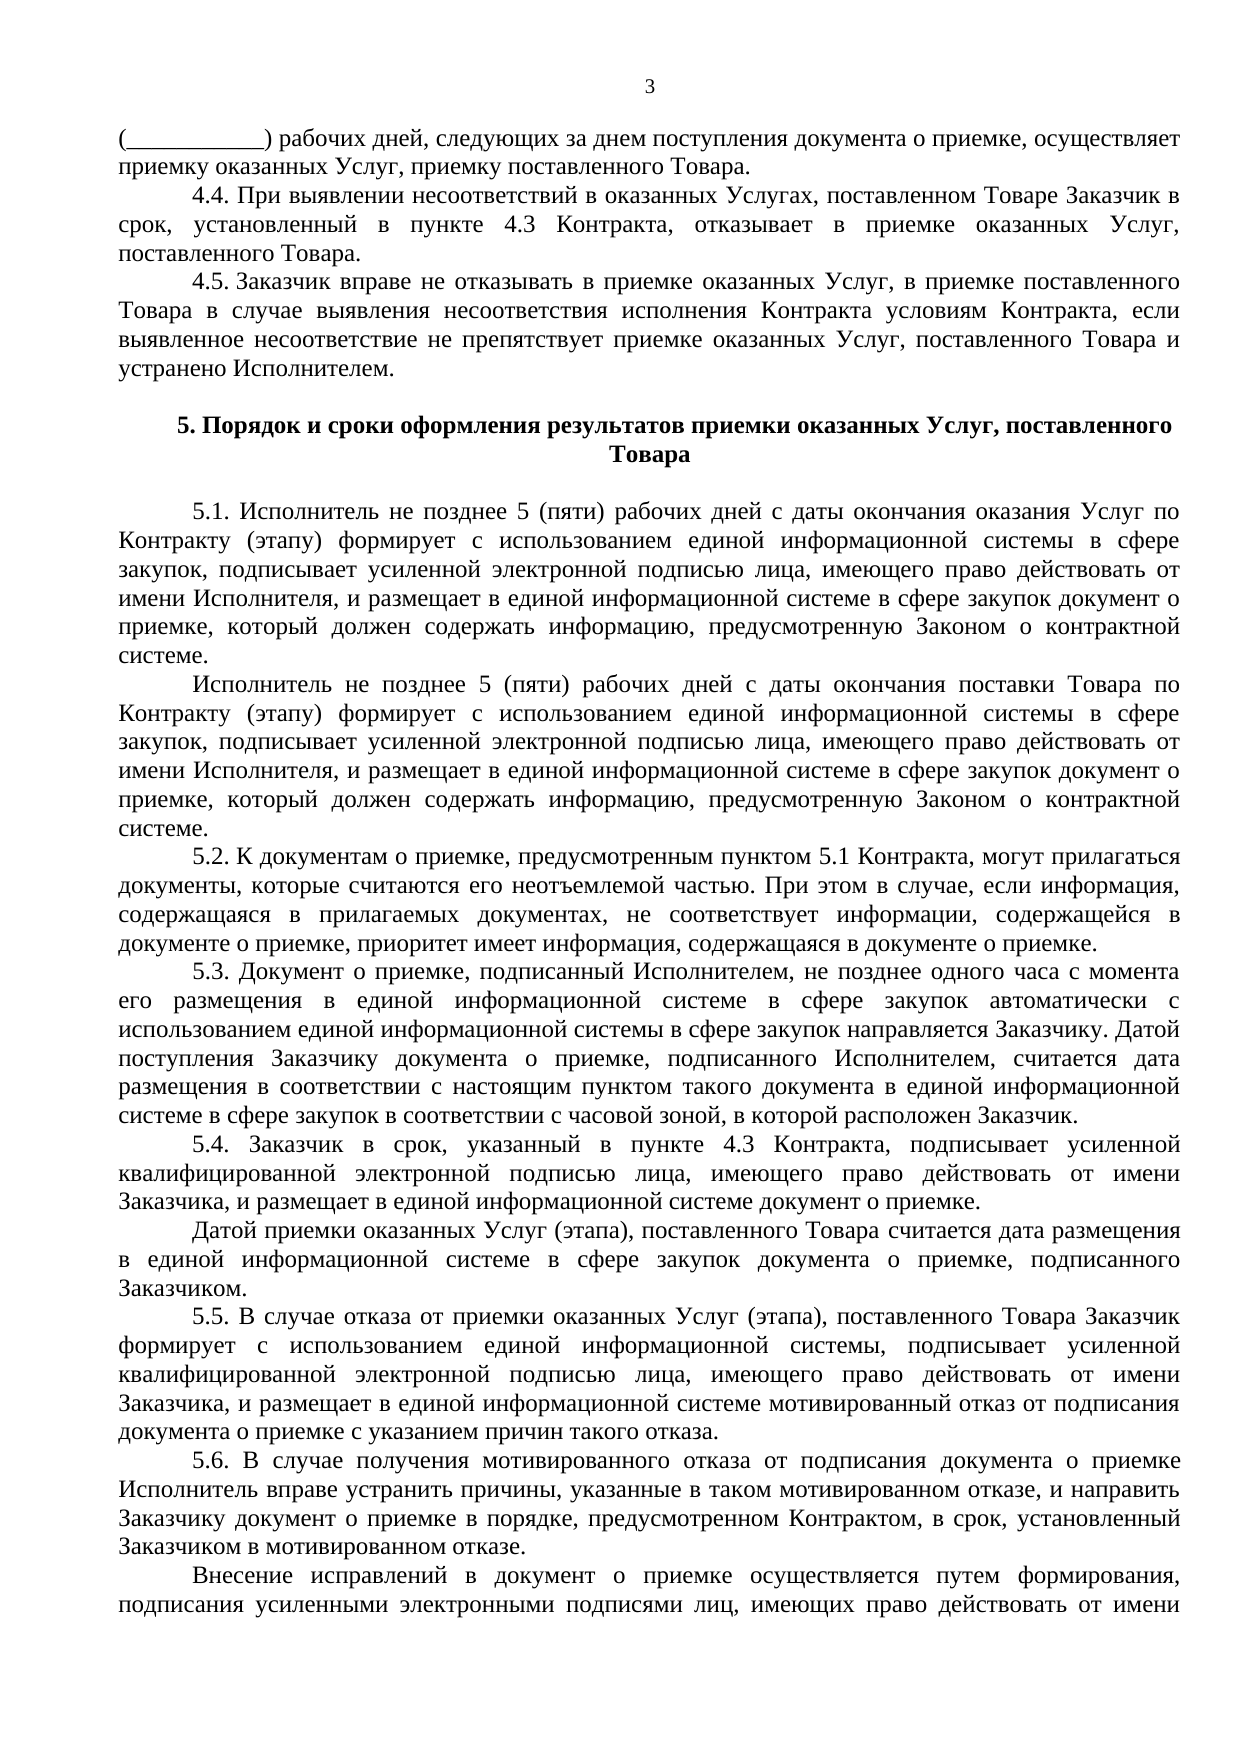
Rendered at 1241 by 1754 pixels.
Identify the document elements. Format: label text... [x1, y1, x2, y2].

text 5.2. К документам о приемке, предусмотренным пунктом 5.1 Контракта, могут прилагаться документы, которые считаются его неотъемлемой частью. При этом в случае, если информация, содержащаяся в прилагаемых документах, не соответствует информации, содержащейся в документе о приемке, приоритет имеет информация, содержащаяся в документе о приемке. [118, 841, 1181, 956]
text Датой приемки оказанных Услуг (этапа), поставленного Товара считается дата размещения в единой информационной системе в сфере закупок документа о приемке, подписанного Заказчиком. [118, 1215, 1181, 1301]
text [118, 1560, 1181, 1618]
text Исполнитель не позднее 5 (пяти) рабочих дней с даты окончания поставки Товара по Контракту (этапу) формирует с использованием единой информационной системы в сфере закупок, подписывает усиленной электронной подписью лица, имеющего право действовать от имени Исполнителя, и размещает в единой информационной системе в сфере закупок документ о приемке, который должен содержать информацию, предусмотренную Законом о контрактной системе. [118, 669, 1181, 841]
text 5.1. Исполнитель не позднее 5 (пяти) рабочих дней с даты окончания оказания Услуг по Контракту (этапу) формирует с использованием единой информационной системы в сфере закупок, подписывает усиленной электронной подписью лица, имеющего право действовать от имени Исполнителя, и размещает в единой информационной системе в сфере закупок документ о приемке, который должен содержать информацию, предусмотренную Законом о контрактной системе. [118, 496, 1181, 669]
text 5.6. В случае получения мотивированного отказа от подписания документа о приемке Исполнитель вправе устранить причины, указанные в таком мотивированном отказе, и направить Заказчику документ о приемке в порядке, предусмотренном Контрактом, в срок, установленный Заказчиком в мотивированном отказе. [118, 1445, 1181, 1560]
text 5.4. Заказчик в срок, указанный в пункте 4.3 Контракта, подписывает усиленной квалифицированной электронной подписью лица, имеющего право действовать от имени Заказчика, и размещает в единой информационной системе документ о приемке. [118, 1129, 1181, 1215]
text 4.4. При выявлении несоответствий в оказанных Услугах, поставленном Товаре Заказчик в срок, установленный в пункте 4.3 Контракта, отказывает в приемке оказанных Услуг, поставленного Товара. [118, 180, 1181, 266]
text 5.5. В случае отказа от приемки оказанных Услуг (этапа), поставленного Товара Заказчик формирует с использованием единой информационной системы, подписывает усиленной квалифицированной электронной подписью лица, имеющего право действовать от имени Заказчика, и размещает в единой информационной системе мотивированный отказ от подписания документа о приемке с указанием причин такого отказа. [118, 1301, 1181, 1445]
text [118, 123, 1181, 180]
text 4.5. Заказчик вправе не отказывать в приемке оказанных Услуг, в приемке поставленного Товара в случае выявления несоответствия исполнения Контракта условиям Контракта, если выявленное несоответствие не препятствует приемке оказанных Услуг, поставленного Товара и устранено Исполнителем. [118, 266, 1181, 381]
text 5.3. Документ о приемке, подписанный Исполнителем, не позднее одного часа с момента его размещения в единой информационной системе в сфере закупок автоматически с использованием единой информационной системы в сфере закупок направляется Заказчику. Датой поступления Заказчику документа о приемке, подписанного Исполнителем, считается дата размещения в соответствии с настоящим пунктом такого документа в единой информационной системе в сфере закупок в соответствии с часовой зоной, в которой расположен Заказчик. [118, 956, 1181, 1129]
text 5. Порядок и сроки оформления результатов приемки оказанных Услуг, поставленного Товара [118, 410, 1181, 468]
